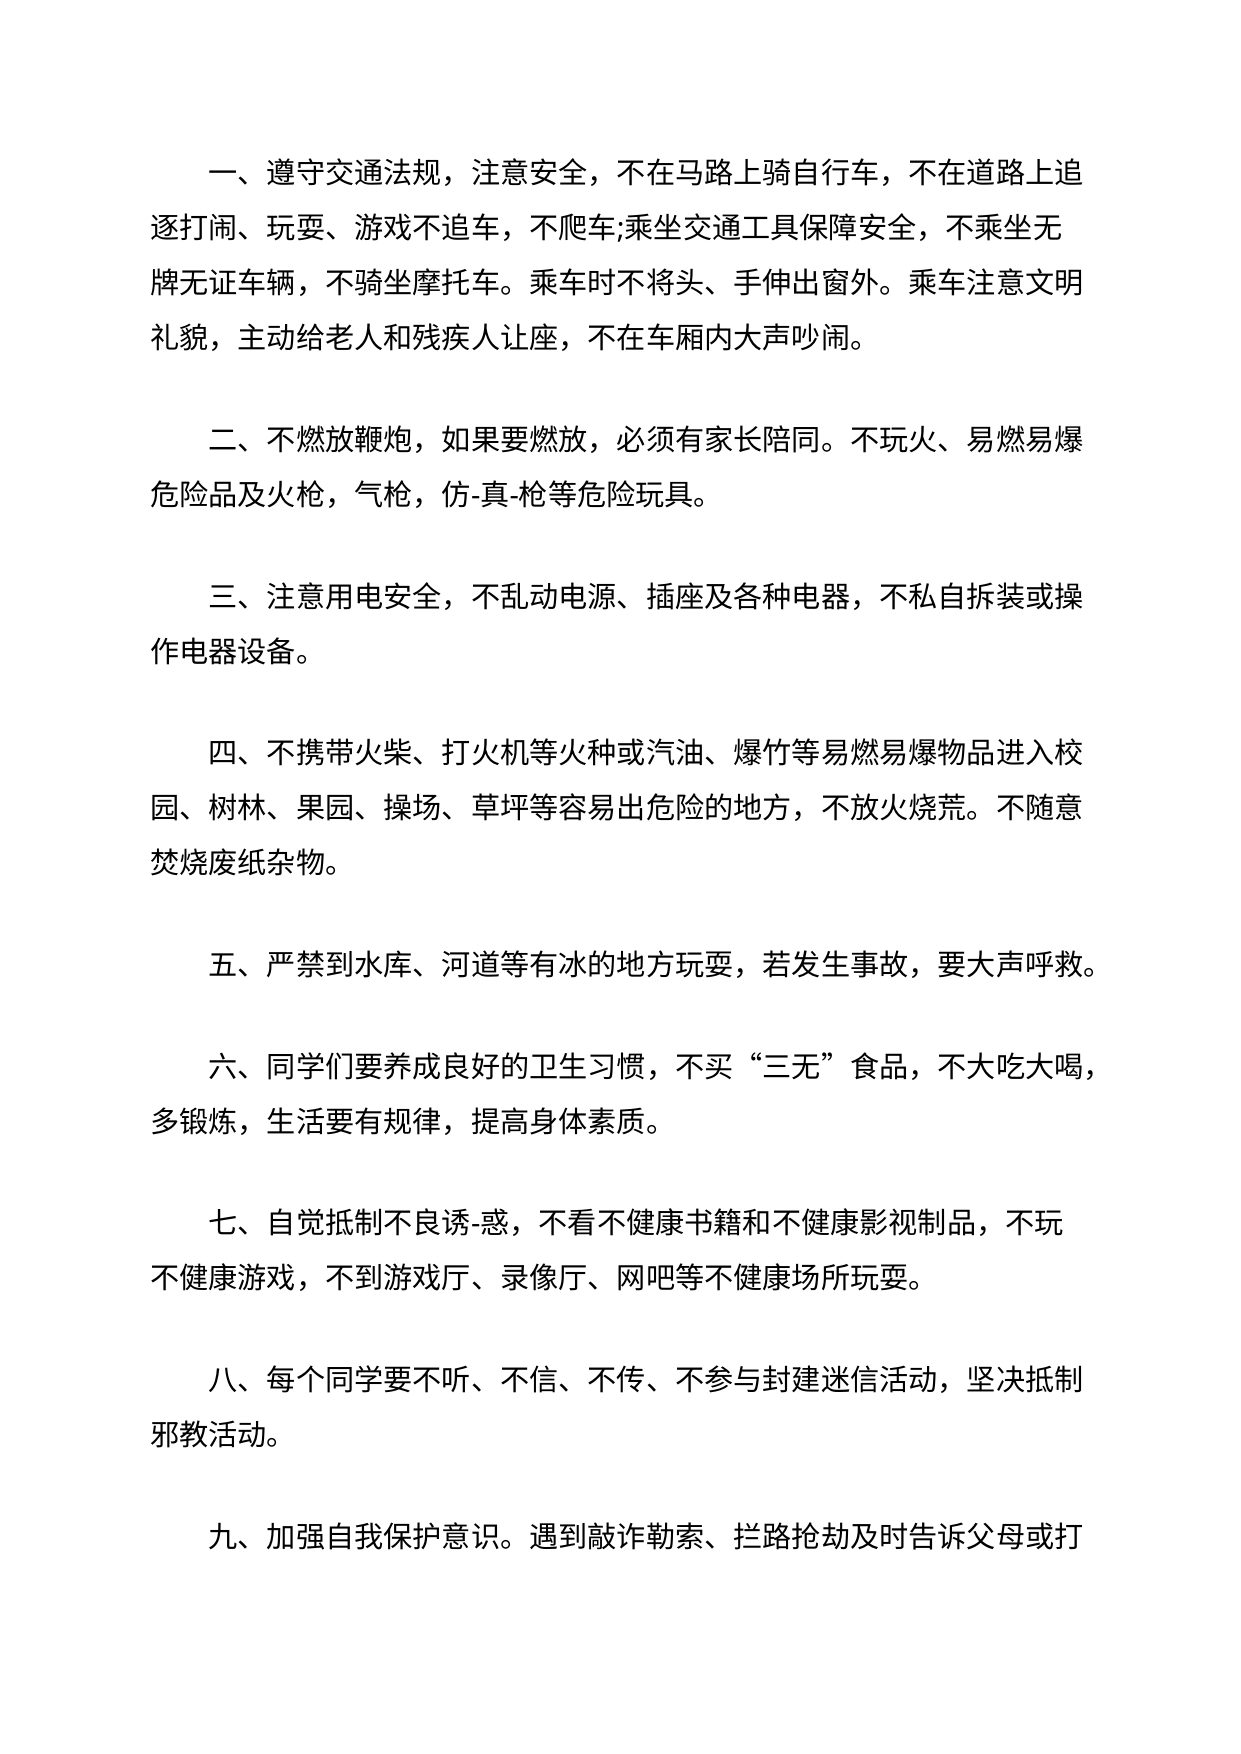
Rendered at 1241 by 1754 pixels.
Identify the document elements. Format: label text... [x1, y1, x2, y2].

text 六、同学们要养成良好的卫生习惯，不买“三无”食品，不大吃大喝，多锻炼，生活要有规律，提高身体素质。 [150, 1043, 1090, 1141]
text 八、每个同学要不听、不信、不传、不参与封建迷信活动，坚决抵制邪教活动。 [150, 1357, 1090, 1454]
text 四、不携带火柴、打火机等火种或汽油、爆竹等易燃易爆物品进入校园、树林、果园、操场、草坪等容易出危险的地方，不放火烧荒。不随意焚烧废纸杂物。 [150, 730, 1090, 882]
text 五、严禁到水库、河道等有冰的地方玩耍，若发生事故，要大声呼救。 [150, 942, 1090, 984]
text 一、遵守交通法规，注意安全，不在马路上骑自行车，不在道路上追逐打闹、玩耍、游戏不追车，不爬车;乘坐交通工具保障安全，不乘坐无牌无证车辆，不骑坐摩托车。乘车时不将头、手伸出窗外。乘车注意文明礼貌，主动给老人和残疾人让座，不在车厢内大声吵闹。 [150, 150, 1090, 357]
text 三、注意用电安全，不乱动电源、插座及各种电器，不私自拆装或操作电器设备。 [150, 573, 1090, 671]
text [150, 1513, 1090, 1556]
text 二、不燃放鞭炮，如果要燃放，必须有家长陪同。不玩火、易燃易爆危险品及火枪，气枪，仿-真-枪等危险玩具。 [150, 417, 1090, 514]
text 七、自觉抵制不良诱-惑，不看不健康书籍和不健康影视制品，不玩不健康游戏，不到游戏厅、录像厅、网吧等不健康场所玩耍。 [150, 1200, 1090, 1297]
